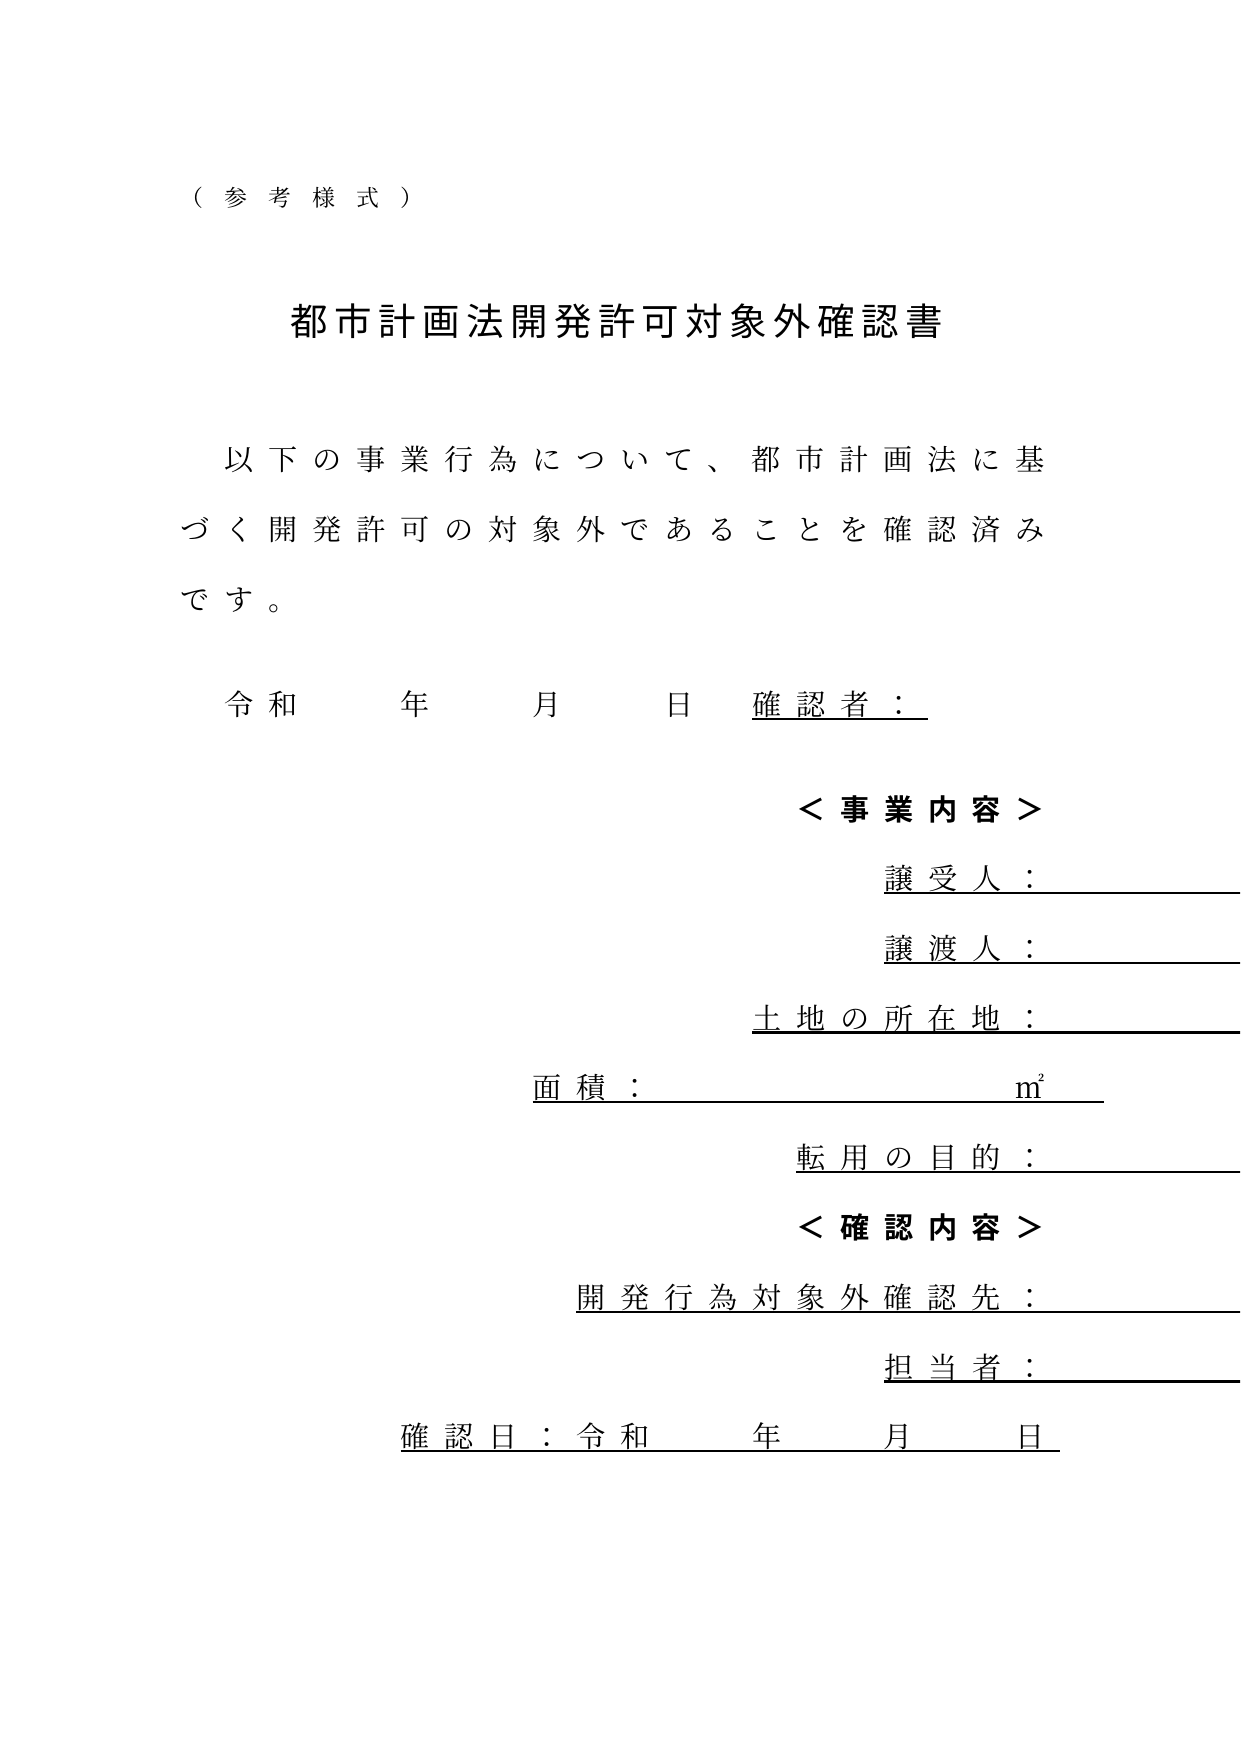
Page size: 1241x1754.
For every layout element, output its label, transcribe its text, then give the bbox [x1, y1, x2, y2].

text 確認日：令和 年 月 日 [181, 1400, 1060, 1470]
text 都市計画法開発許可対象外確認書 [181, 284, 1060, 353]
text 面積： ㎡ [181, 1051, 1060, 1121]
text ＜事業内容＞ [181, 772, 1060, 842]
text 土地の所在地： [181, 982, 1060, 1051]
text 担当者： [181, 1331, 1060, 1400]
text ＜確認内容＞ [181, 1191, 1060, 1261]
text 譲渡人： [181, 912, 1060, 982]
text 以下の事業行為について、都市計画法に基づく開発許可の対象外であることを確認済みです。 [181, 423, 1060, 633]
text （参考様式） [181, 179, 1060, 214]
text 開発行為対象外確認先： [181, 1261, 1060, 1331]
text 転用の目的： [181, 1121, 1060, 1191]
text 令和 年 月 日 確認者： [181, 668, 1060, 737]
text 譲受人： [181, 842, 1060, 912]
